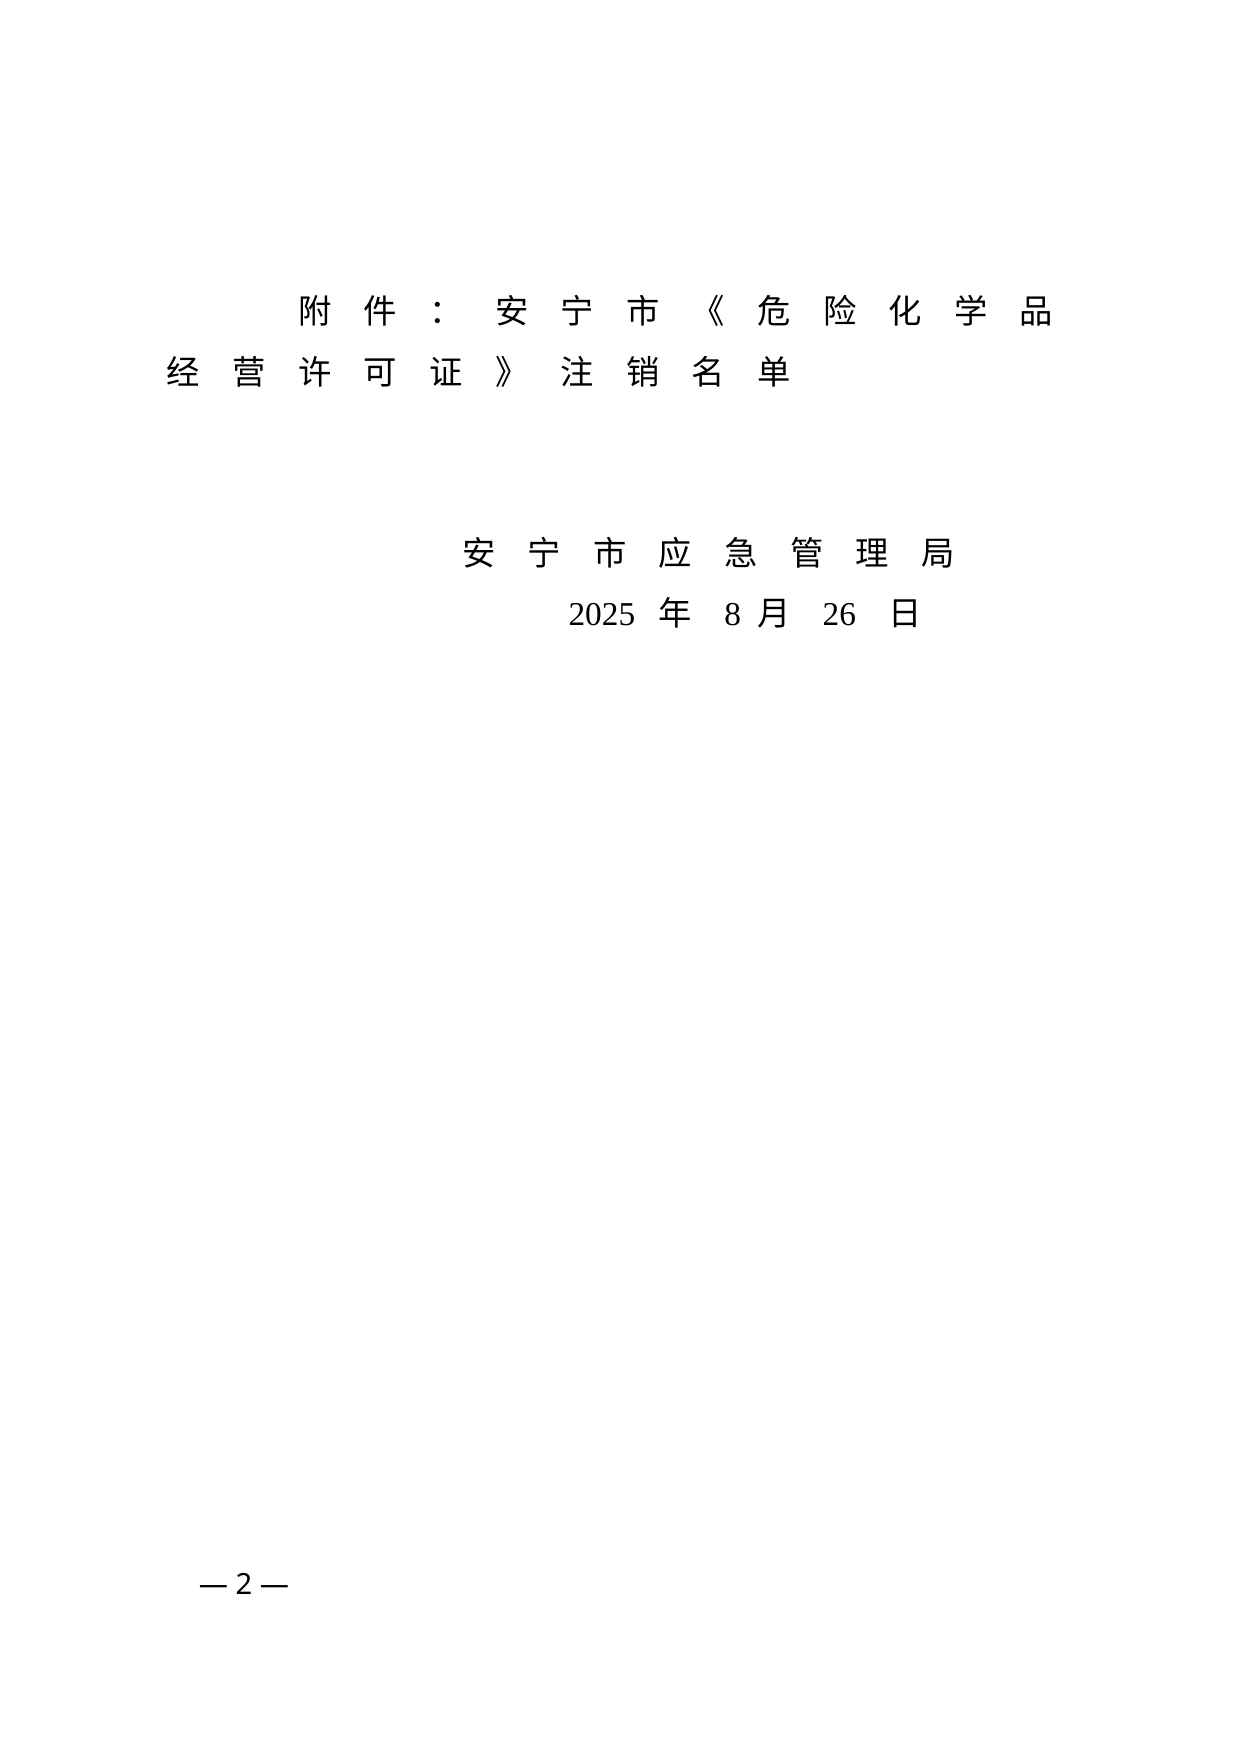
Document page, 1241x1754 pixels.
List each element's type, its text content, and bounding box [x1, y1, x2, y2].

text 2025年8月26日 [167, 581, 954, 641]
text 安宁市应急管理局 [167, 521, 1085, 581]
text 附件：安宁市《危险化学品经营许可证》注销名单 [167, 279, 1085, 400]
